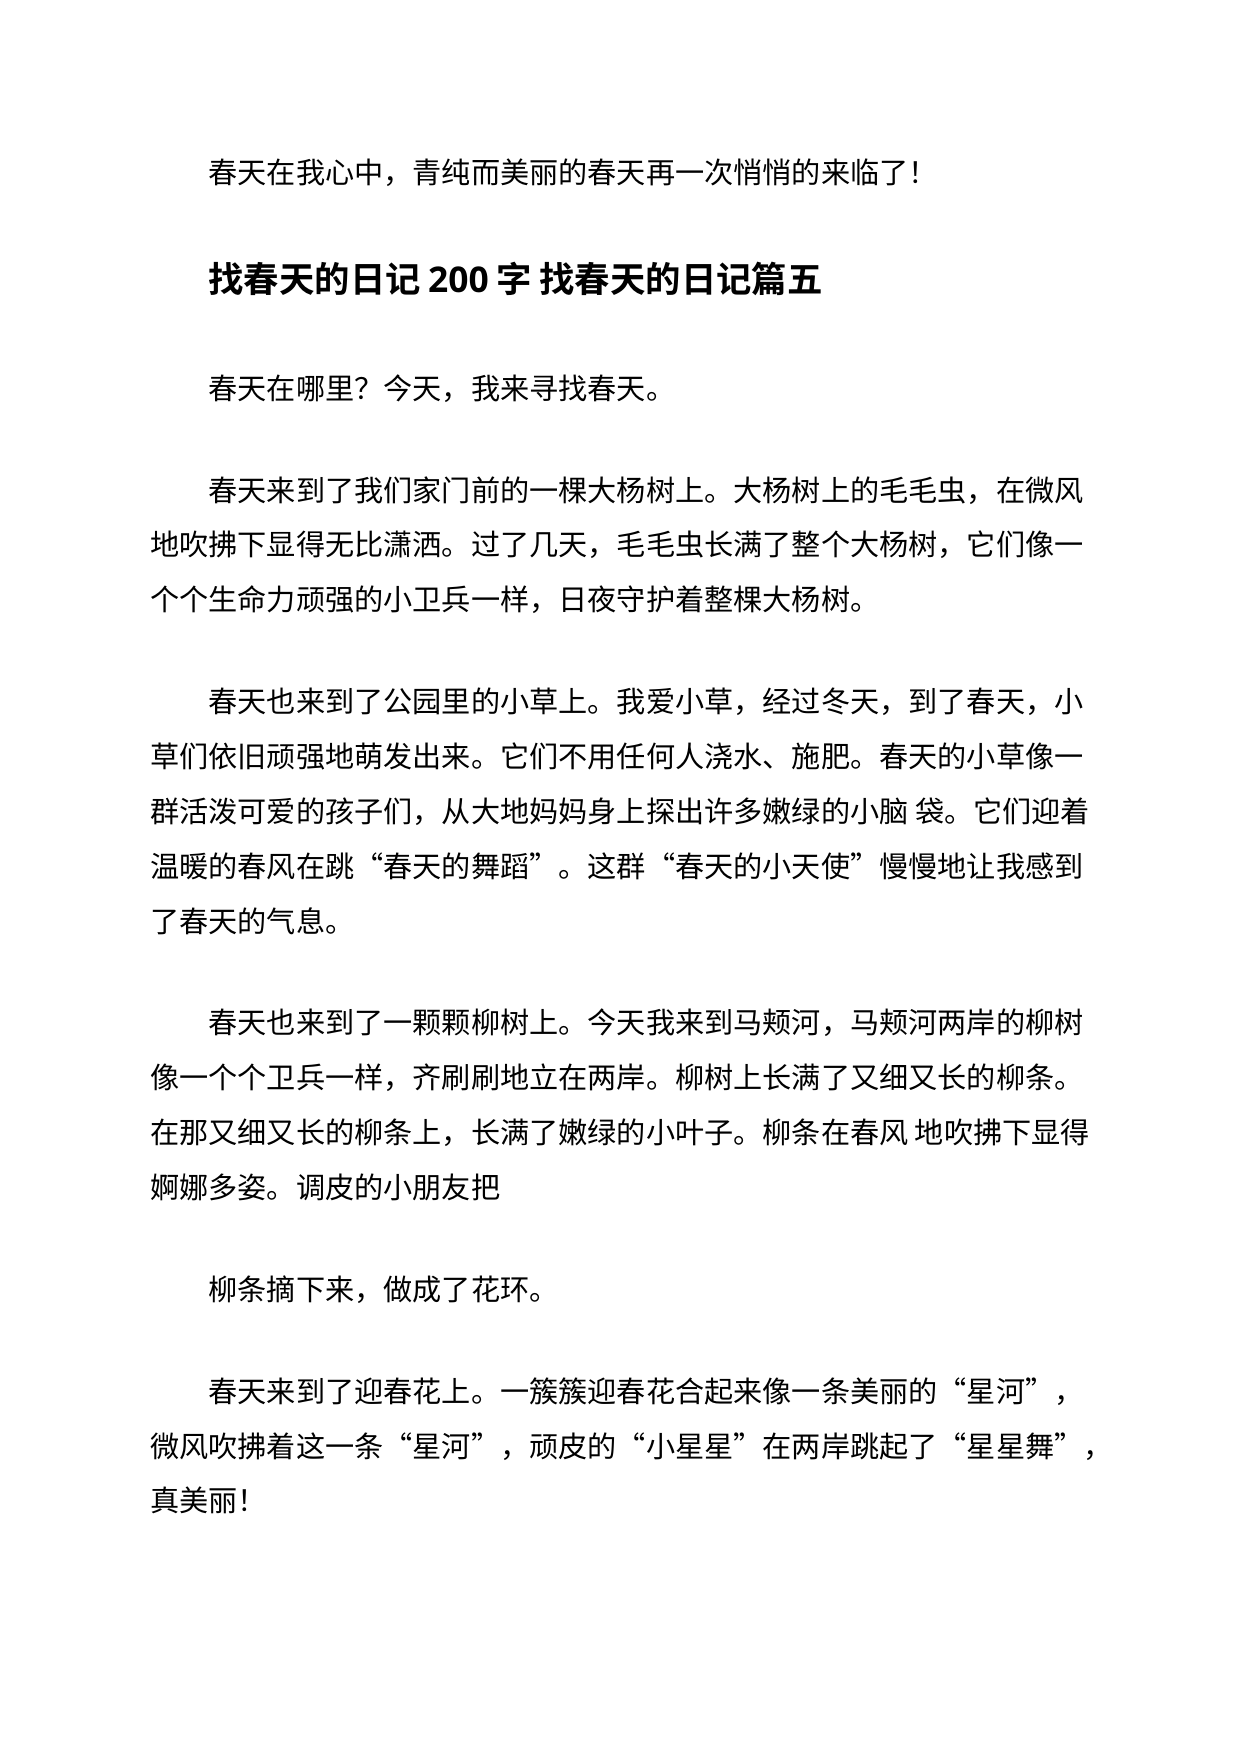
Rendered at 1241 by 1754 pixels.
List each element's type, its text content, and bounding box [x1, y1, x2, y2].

text 春天也来到了一颗颗柳树上。今天我来到马颊河，马颊河两岸的柳树像一个个卫兵一样，齐刷刷地立在两岸。柳树上长满了又细又长的柳条。在那又细又长的柳条上，长满了嫩绿的小叶子。柳条在春风 地吹拂下显得婀娜多姿。调皮的小朋友把 [150, 1000, 1090, 1207]
text 春天来到了迎春花上。一簇簇迎春花合起来像一条美丽的“星河”，微风吹拂着这一条“星河”，顽皮的“小星星”在两岸跳起了“星星舞”，真美丽！ [150, 1368, 1090, 1520]
text 春天来到了我们家门前的一棵大杨树上。大杨树上的毛毛虫，在微风地吹拂下显得无比潇洒。过了几天，毛毛虫长满了整个大杨树，它们像一个个生命力顽强的小卫兵一样，日夜守护着整棵大杨树。 [150, 467, 1090, 619]
text 春天也来到了公园里的小草上。我爱小草，经过冬天，到了春天，小草们依旧顽强地萌发出来。它们不用任何人浇水、施肥。春天的小草像一群活泼可爱的孩子们，从大地妈妈身上探出许多嫩绿的小脑 袋。它们迎着温暖的春风在跳“春天的舞蹈”。这群“春天的小天使”慢慢地让我感到了春天的气息。 [150, 679, 1090, 941]
text 春天在我心中，青纯而美丽的春天再一次悄悄的来临了！ [150, 150, 1090, 192]
text 找春天的日记200字 找春天的日记篇五 [150, 252, 1090, 303]
text 柳条摘下来，做成了花环。 [150, 1266, 1090, 1309]
text 春天在哪里？今天，我来寻找春天。 [150, 365, 1090, 408]
